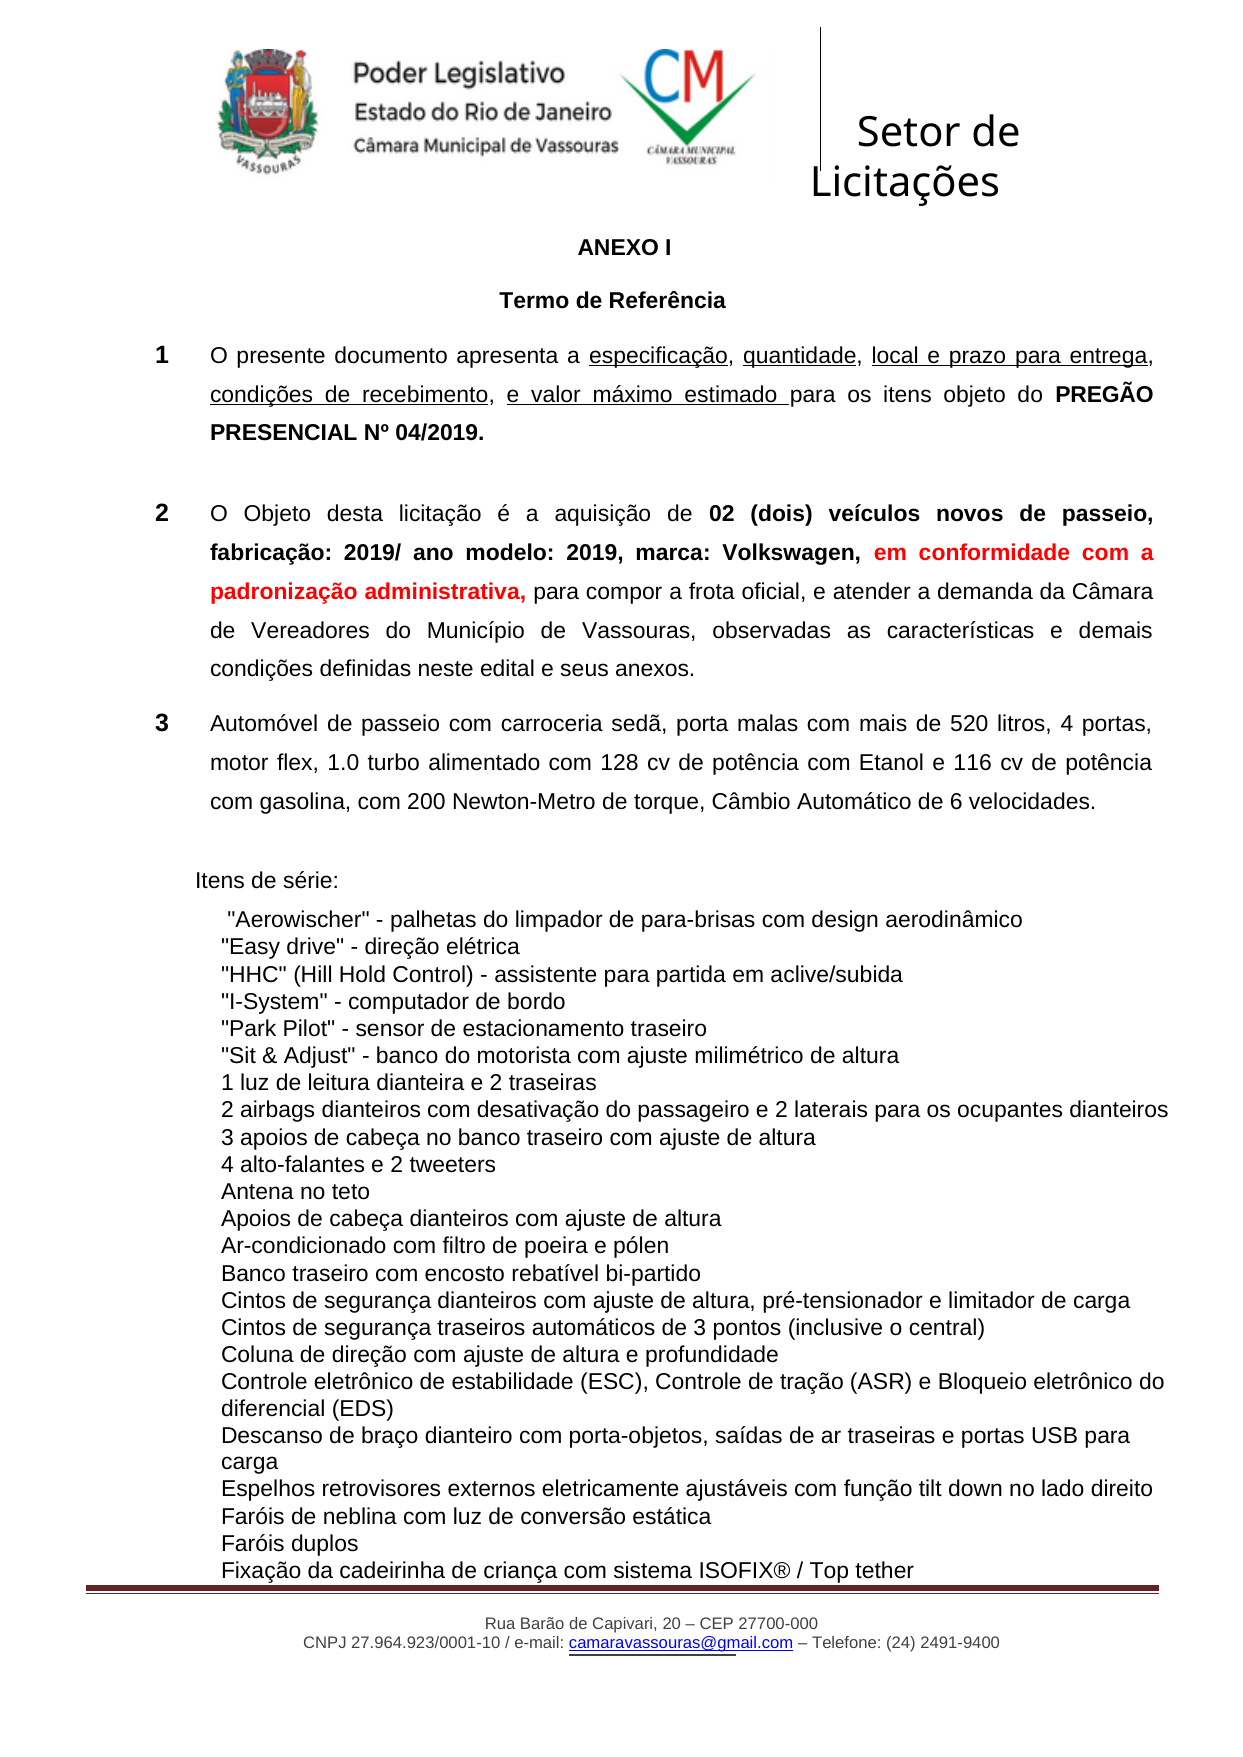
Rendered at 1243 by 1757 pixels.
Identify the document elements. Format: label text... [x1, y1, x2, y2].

list Banco traseiro com encosto rebatível bi-partido [150, 1259, 1176, 1286]
picture [204, 49, 773, 184]
list "Sit & Adjust" - banco do motorista com ajuste milimétrico de altura [150, 1042, 1176, 1068]
list "I-System" - computador de bordo [150, 988, 1176, 1014]
list Espelhos retrovisores externos eletricamente ajustáveis com função tilt down no lado direito [150, 1475, 1176, 1502]
list Antena no teto [150, 1178, 1176, 1204]
list "Park Pilot" - sensor de estacionamento traseiro [150, 1015, 1176, 1041]
list 3 apoios de cabeça no banco traseiro com ajuste de altura [150, 1124, 1176, 1150]
list Coluna de direção com ajuste de altura e profundidade [150, 1341, 1176, 1367]
list O Objeto desta licitação é a aquisição de 02 (dois) veículos novos de passeio, fabricação: 2019/ ano modelo: 2019, marca: Volkswagen, em conformidade com a padronização administrativa, para compor a frota oficial, e atender a demanda da Câmara de Vereadores do Município de Vassouras, observadas as características e demais condições definidas neste edital e seus anexos. [155, 498, 1154, 682]
list Cintos de segurança dianteiros com ajuste de altura, pré-tensionador e limitador de carga [150, 1287, 1176, 1313]
list 4 alto-falantes e 2 tweeters [150, 1151, 1176, 1177]
subtitle ANEXO I [514, 234, 735, 261]
list "Easy drive" - direção elétrica [150, 933, 1176, 960]
list Ar-condicionado com filtro de poeira e pólen [150, 1232, 1176, 1259]
list Faróis de neblina com luz de conversão estática [150, 1503, 1176, 1529]
list O presente documento apresenta a especificação, quantidade, local e prazo para entrega, condições de recebimento, e valor máximo estimado para os itens objeto do PREGÃO PRESENCIAL Nº 04/2019. [155, 340, 1154, 446]
list Faróis duplos [150, 1530, 1176, 1556]
list Automóvel de passeio com carroceria sedã, porta malas com mais de 520 litros, 4 portas, motor flex, 1.0 turbo alimentado com 128 cv de potência com Etanol e 116 cv de potência com gasolina, com 200 Newton-Metro de torque, Câmbio Automático de 6 velocidades. [155, 708, 1154, 814]
list 1 luz de leitura dianteira e 2 traseiras [150, 1069, 1176, 1096]
text "Aerowischer" - palhetas do limpador de para-brisas com design aerodinâmico [71, 906, 1176, 932]
list "HHC" (Hill Hold Control) - assistente para partida em aclive/subida [150, 961, 1176, 987]
list 2 airbags dianteiros com desativação do passageiro e 2 laterais para os ocupantes dianteiros [150, 1096, 1176, 1123]
list Controle eletrônico de estabilidade (ESC), Controle de tração (ASR) e Bloqueio eletrônico do diferencial (EDS) [150, 1368, 1176, 1421]
list Apoios de cabeça dianteiros com ajuste de altura [150, 1205, 1176, 1232]
list Fixação da cadeirinha de criança com sistema ISOFIX® / Top tether [150, 1557, 1176, 1583]
list Cintos de segurança traseiros automáticos de 3 pontos (inclusive o central) [150, 1314, 1176, 1340]
list Itens de série: [195, 867, 1154, 894]
text Termo de Referência [499, 287, 765, 314]
list Descanso de braço dianteiro com porta-objetos, saídas de ar traseiras e portas USB para carga [150, 1422, 1176, 1474]
